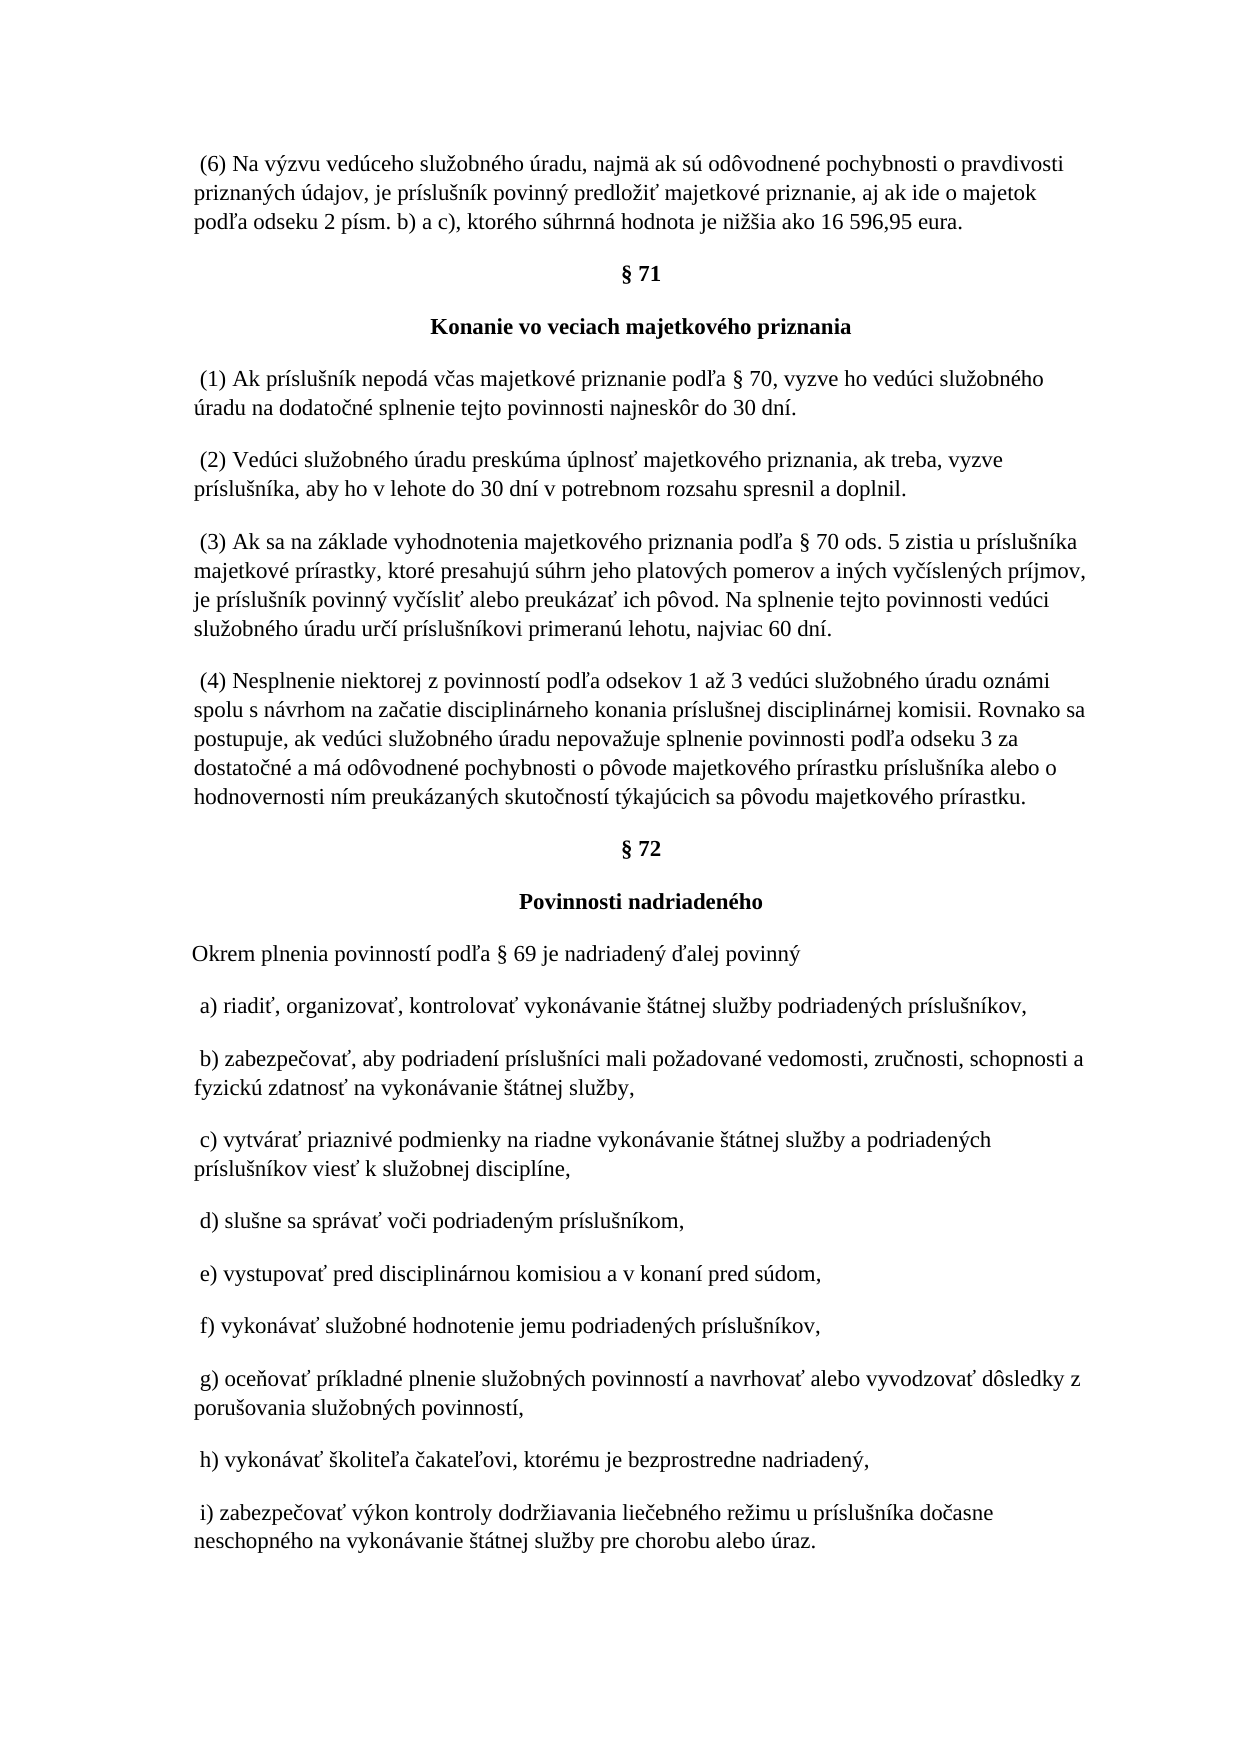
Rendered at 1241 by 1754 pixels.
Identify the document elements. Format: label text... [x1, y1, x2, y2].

text (2) Vedúci služobného úradu preskúma úplnosť majetkového priznania, ak treba, vyzve príslušníka, aby ho v lehote do 30 dní v potrebnom rozsahu spresnil a doplnil. [194, 446, 1090, 502]
text d) slušne sa správať voči podriadeným príslušníkom, [194, 1208, 1090, 1234]
text i) zabezpečovať výkon kontroly dodržiavania liečebného režimu u príslušníka dočasne neschopného na vykonávanie štátnej služby pre chorobu alebo úraz. [194, 1498, 1090, 1554]
text h) vykonávať školiteľa čakateľovi, ktorému je bezprostredne nadriadený, [194, 1446, 1090, 1472]
text (3) Ak sa na základe vyhodnotenia majetkového priznania podľa § 70 ods. 5 zistia u príslušníka majetkové prírastky, ktoré presahujú súhrn jeho platových pomerov a iných vyčíslených príjmov, je príslušník povinný vyčísliť alebo preukázať ich pôvod. Na splnenie tejto povinnosti vedúci služobného úradu určí príslušníkovi primeranú lehotu, najviac 60 dní. [194, 528, 1090, 641]
text Okrem plnenia povinností podľa § 69 je nadriadený ďalej povinný [186, 940, 1090, 966]
text (1) Ak príslušník nepodá včas majetkové priznanie podľa § 70, vyzve ho vedúci služobného úradu na dodatočné splnenie tejto povinnosti najneskôr do 30 dní. [194, 365, 1090, 420]
text f) vykonávať služobné hodnotenie jemu podriadených príslušníkov, [194, 1312, 1090, 1339]
text Konanie vo veciach majetkového priznania [186, 313, 1090, 339]
text (4) Nesplnenie niektorej z povinností podľa odsekov 1 až 3 vedúci služobného úradu oznámi spolu s návrhom na začatie disciplinárneho konania príslušnej disciplinárnej komisii. Rovnako sa postupuje, ak vedúci služobného úradu nepovažuje splnenie povinnosti podľa odseku 3 za dostatočné a má odôvodnené pochybnosti o pôvode majetkového prírastku príslušníka alebo o hodnovernosti ním preukázaných skutočností týkajúcich sa pôvodu majetkového prírastku. [194, 667, 1090, 809]
text g) oceňovať príkladné plnenie služobných povinností a navrhovať alebo vyvodzovať dôsledky z porušovania služobných povinností, [194, 1365, 1090, 1420]
text Povinnosti nadriadeného [186, 888, 1090, 914]
text e) vystupovať pred disciplinárnou komisiou a v konaní pred súdom, [194, 1260, 1090, 1286]
text c) vytvárať priaznivé podmienky na riadne vykonávanie štátnej služby a podriadených príslušníkov viesť k služobnej disciplíne, [194, 1126, 1090, 1182]
text § 71 [186, 260, 1090, 287]
text (6) Na výzvu vedúceho služobného úradu, najmä ak sú odôvodnené pochybnosti o pravdivosti priznaných údajov, je príslušník povinný predložiť majetkové priznanie, aj ak ide o majetok podľa odseku 2 písm. b) a c), ktorého súhrnná hodnota je nižšia ako 16 596,95 eura. [194, 150, 1090, 234]
text a) riadiť, organizovať, kontrolovať vykonávanie štátnej služby podriadených príslušníkov, [194, 992, 1090, 1019]
text b) zabezpečovať, aby podriadení príslušníci mali požadované vedomosti, zručnosti, schopnosti a fyzickú zdatnosť na vykonávanie štátnej služby, [194, 1045, 1090, 1100]
text § 72 [186, 835, 1090, 862]
